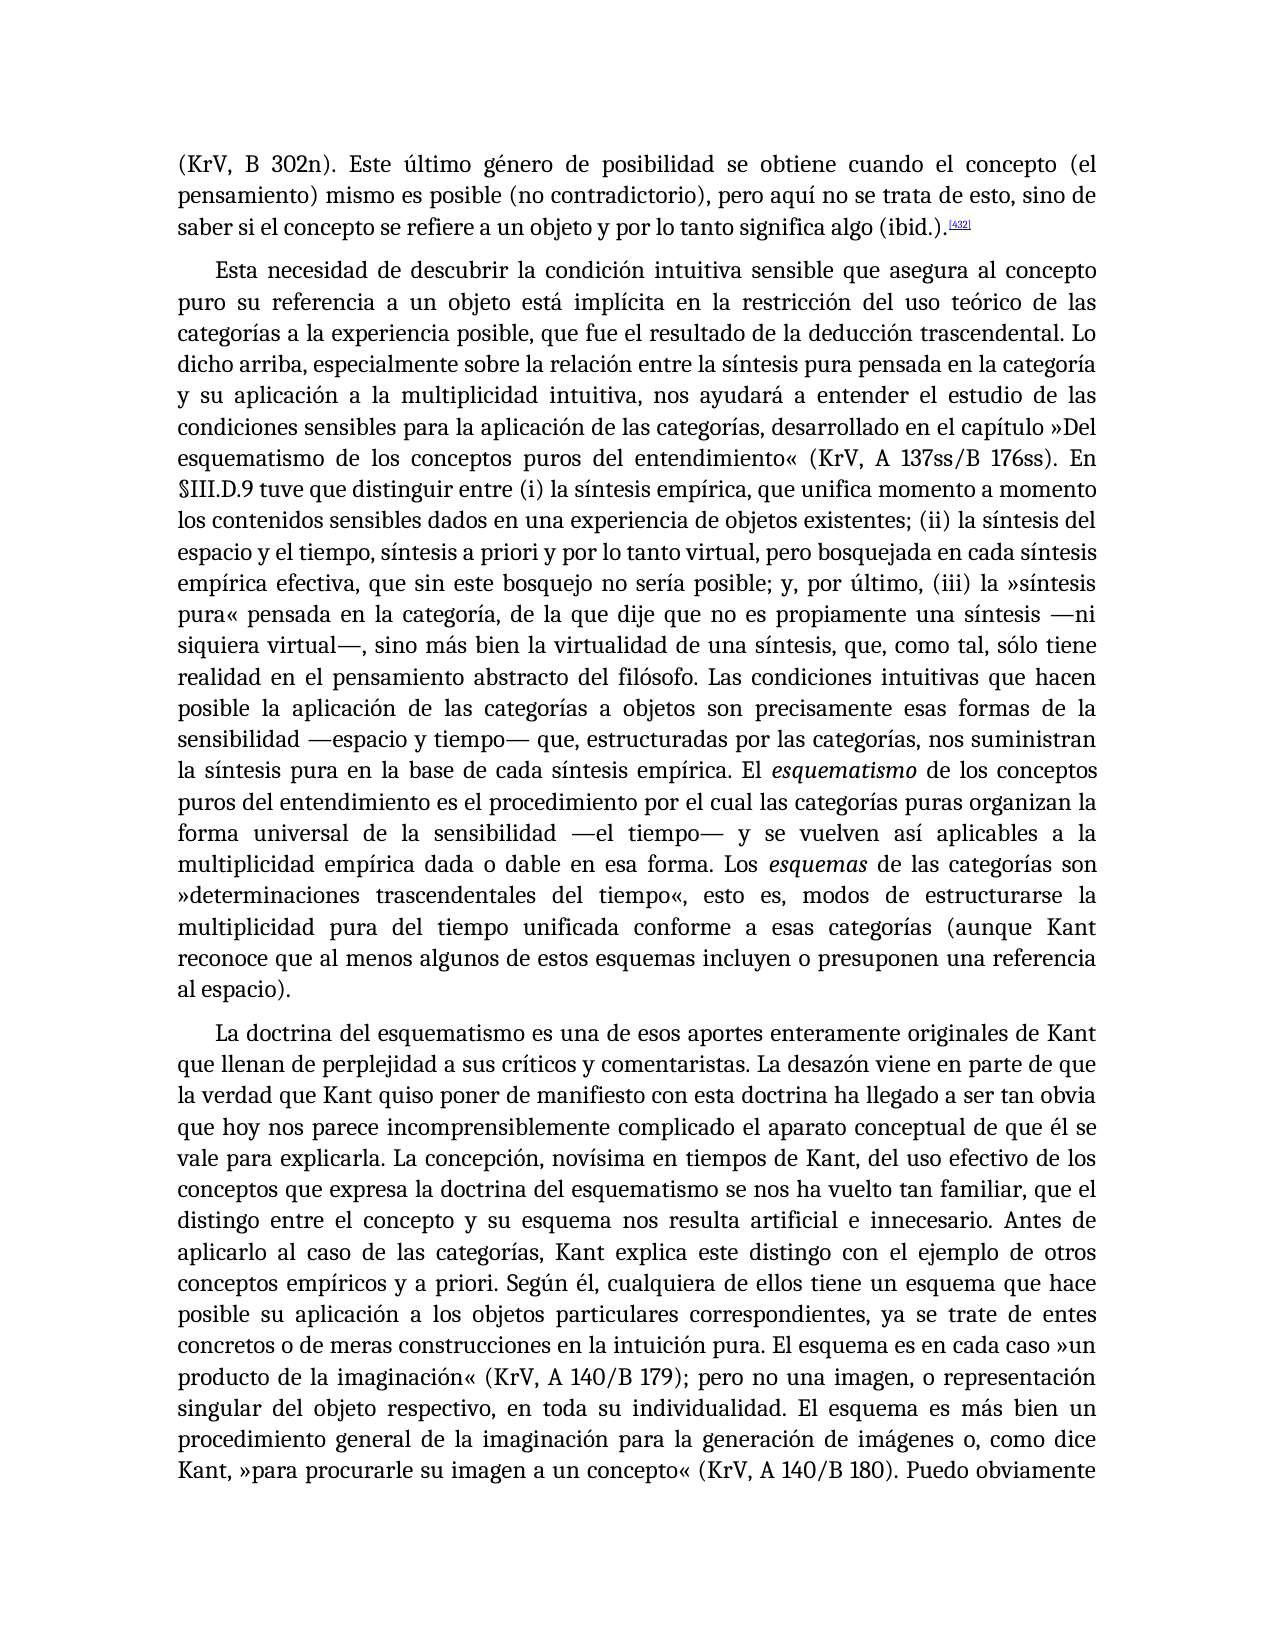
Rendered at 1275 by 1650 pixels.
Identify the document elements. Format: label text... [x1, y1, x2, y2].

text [177, 148, 1098, 241]
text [177, 1016, 1098, 1485]
text Esta necesidad de descubrir la condición intuitiva sensible que asegura al concepto puro su referencia a un objeto está implícita en la restricción del uso teórico de las categorías a la experiencia posible, que fue el resultado de la deducción trascendental. Lo dicho arriba, especialmente sobre la relación entre la síntesis pura pensada en la categoría y su aplicación a la multiplicidad intuitiva, nos ayudará a entender el estudio de las condiciones sensibles para la aplicación de las categorías, desarrollado en el capítulo »Del esquematismo de los conceptos puros del entendimiento« (KrV, A 137ss/B 176ss). En §III.D.9 tuve que distinguir entre (i) la síntesis empírica, que unifica momento a momento los contenidos sensibles dados en una experiencia de objetos existentes; (ii) la síntesis del espacio y el tiempo, síntesis a priori y por lo tanto virtual, pero bosquejada en cada síntesis empírica efectiva, que sin este bosquejo no sería posible; y, por último, (iii) la »síntesis pura« pensada en la categoría, de la que dije que no es propiamente una síntesis —ni siquiera virtual—, sino más bien la virtualidad de una síntesis, que, como tal, sólo tiene realidad en el pensamiento abstracto del filósofo. Las condiciones intuitivas que hacen posible la aplicación de las categorías a objetos son precisamente esas formas de la sensibilidad —espacio y tiempo— que, estructuradas por las categorías, nos suministran la síntesis pura en la base de cada síntesis empírica. El esquematismo de los conceptos puros del entendimiento es el procedimiento por el cual las categorías puras organizan la forma universal de la sensibilidad —el tiempo— y se vuelven así aplicables a la multiplicidad empírica dada o dable en esa forma. Los esquemas de las categorías son »determinaciones trascendentales del tiempo«, esto es, modos de estructurarse la multiplicidad pura del tiempo unificada conforme a esas categorías (aunque Kant reconoce que al menos algunos de estos esquemas incluyen o presuponen una referencia al espacio). [177, 254, 1098, 1004]
